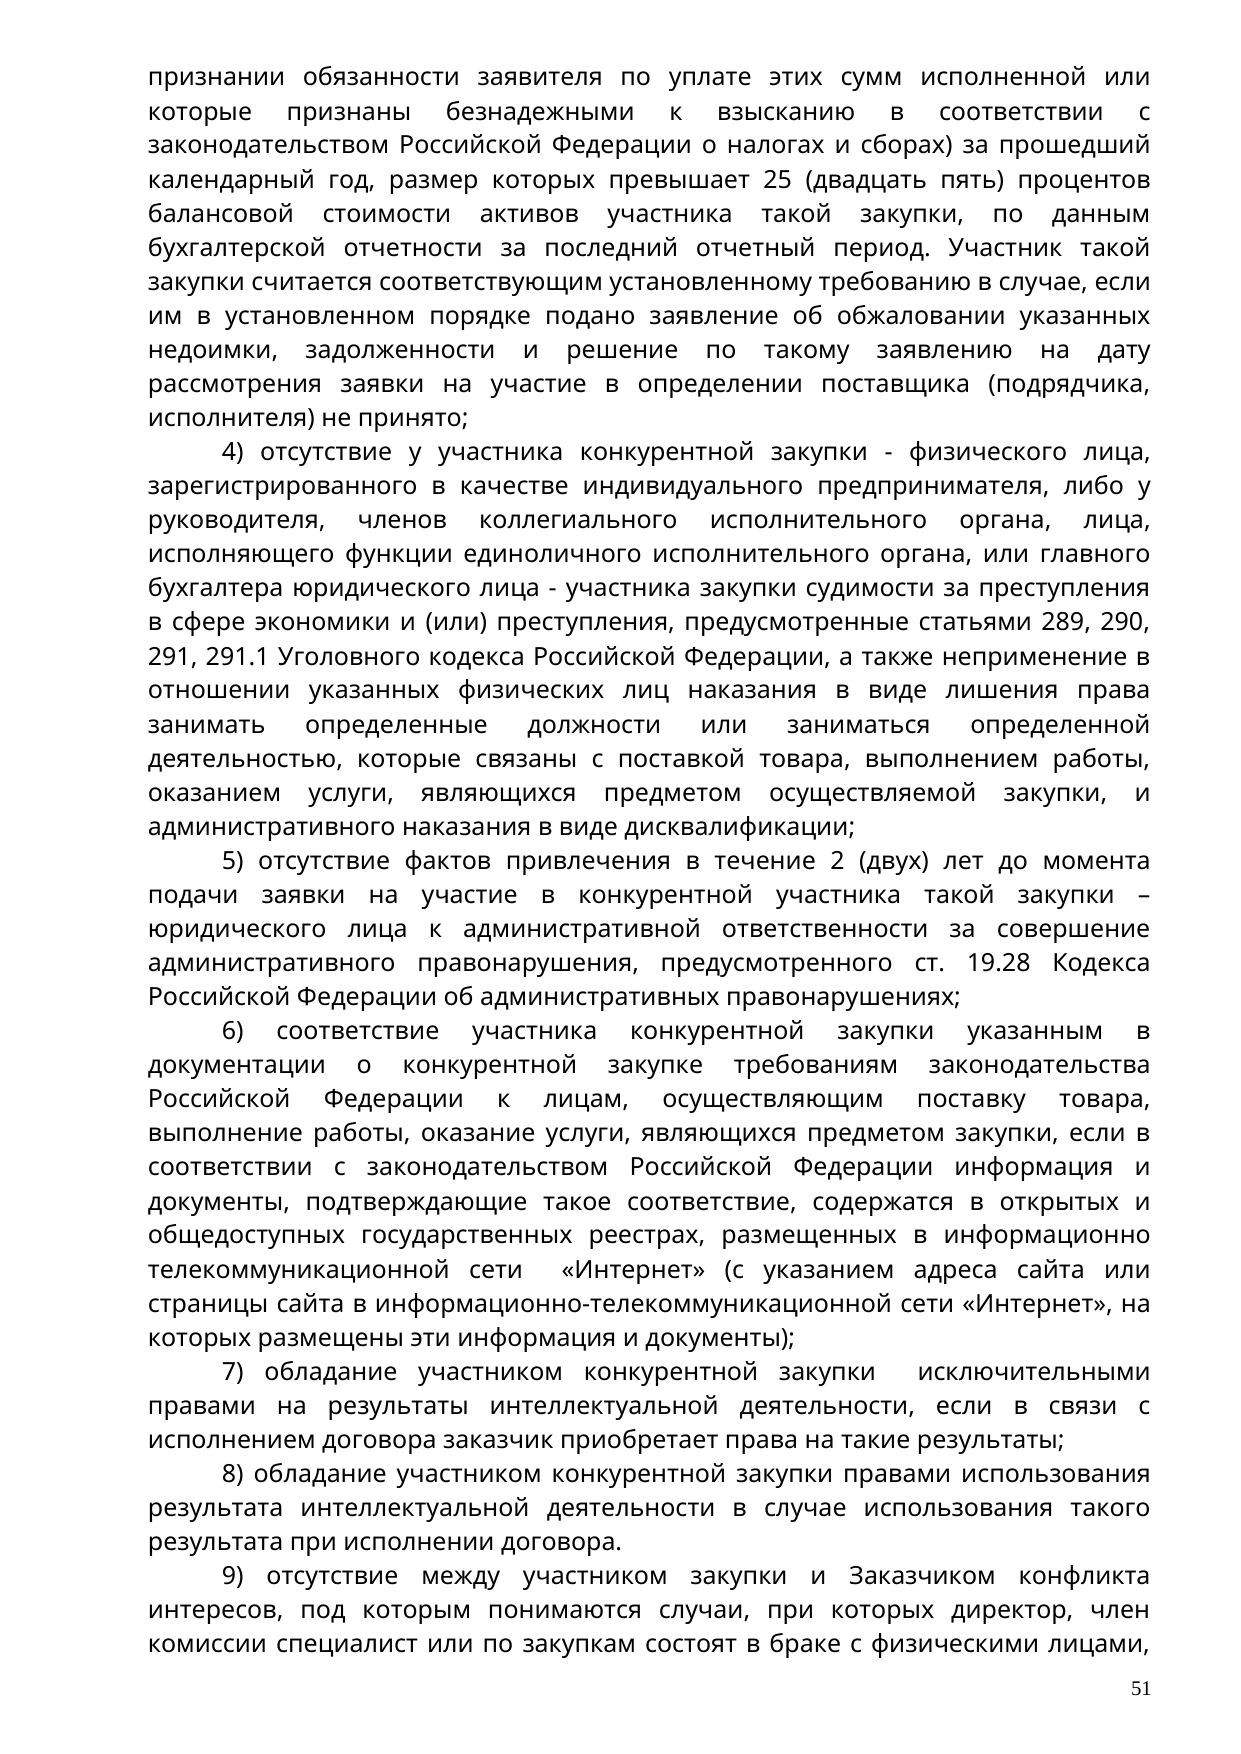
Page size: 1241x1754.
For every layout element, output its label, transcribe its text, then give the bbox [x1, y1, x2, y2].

text 7) обладание участником конкурентной закупки исключительными правами на результаты интеллектуальной деятельности, если в связи с исполнением договора заказчик приобретает права на такие результаты; [148, 1353, 1152, 1456]
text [148, 59, 1152, 434]
text 8) обладание участником конкурентной закупки правами использования результата интеллектуальной деятельности в случае использования такого результата при исполнении договора. [148, 1456, 1152, 1558]
text 4) отсутствие у участника конкурентной закупки - физического лица, зарегистрированного в качестве индивидуального предпринимателя, либо у руководителя, членов коллегиального исполнительного органа, лица, исполняющего функции единоличного исполнительного органа, или главного бухгалтера юридического лица - участника закупки судимости за преступления в сфере экономики и (или) преступления, предусмотренные статьями 289, 290, 291, 291.1 Уголовного кодекса Российской Федерации, а также неприменение в отношении указанных физических лиц наказания в виде лишения права занимать определенные должности или заниматься определенной деятельностью, которые связаны с поставкой товара, выполнением работы, оказанием услуги, являющихся предметом осуществляемой закупки, и административного наказания в виде дисквалификации; [148, 434, 1152, 842]
text 5) отсутствие фактов привлечения в течение 2 (двух) лет до момента подачи заявки на участие в конкурентной участника такой закупки – юридического лица к административной ответственности за совершение административного правонарушения, предусмотренного ст. 19.28 Кодекса Российской Федерации об административных правонарушениях; [148, 842, 1152, 1013]
text 6) соответствие участника конкурентной закупки указанным в документации о конкурентной закупке требованиям законодательства Российской Федерации к лицам, осуществляющим поставку товара, выполнение работы, оказание услуги, являющихся предметом закупки, если в соответствии с законодательством Российской Федерации информация и документы, подтверждающие такое соответствие, содержатся в открытых и общедоступных государственных реестрах, размещенных в информационно телекоммуникационной сети «Интернет» (с указанием адреса сайта или страницы сайта в информационно-телекоммуникационной сети «Интернет», на которых размещены эти информация и документы); [148, 1013, 1152, 1353]
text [148, 1558, 1152, 1660]
